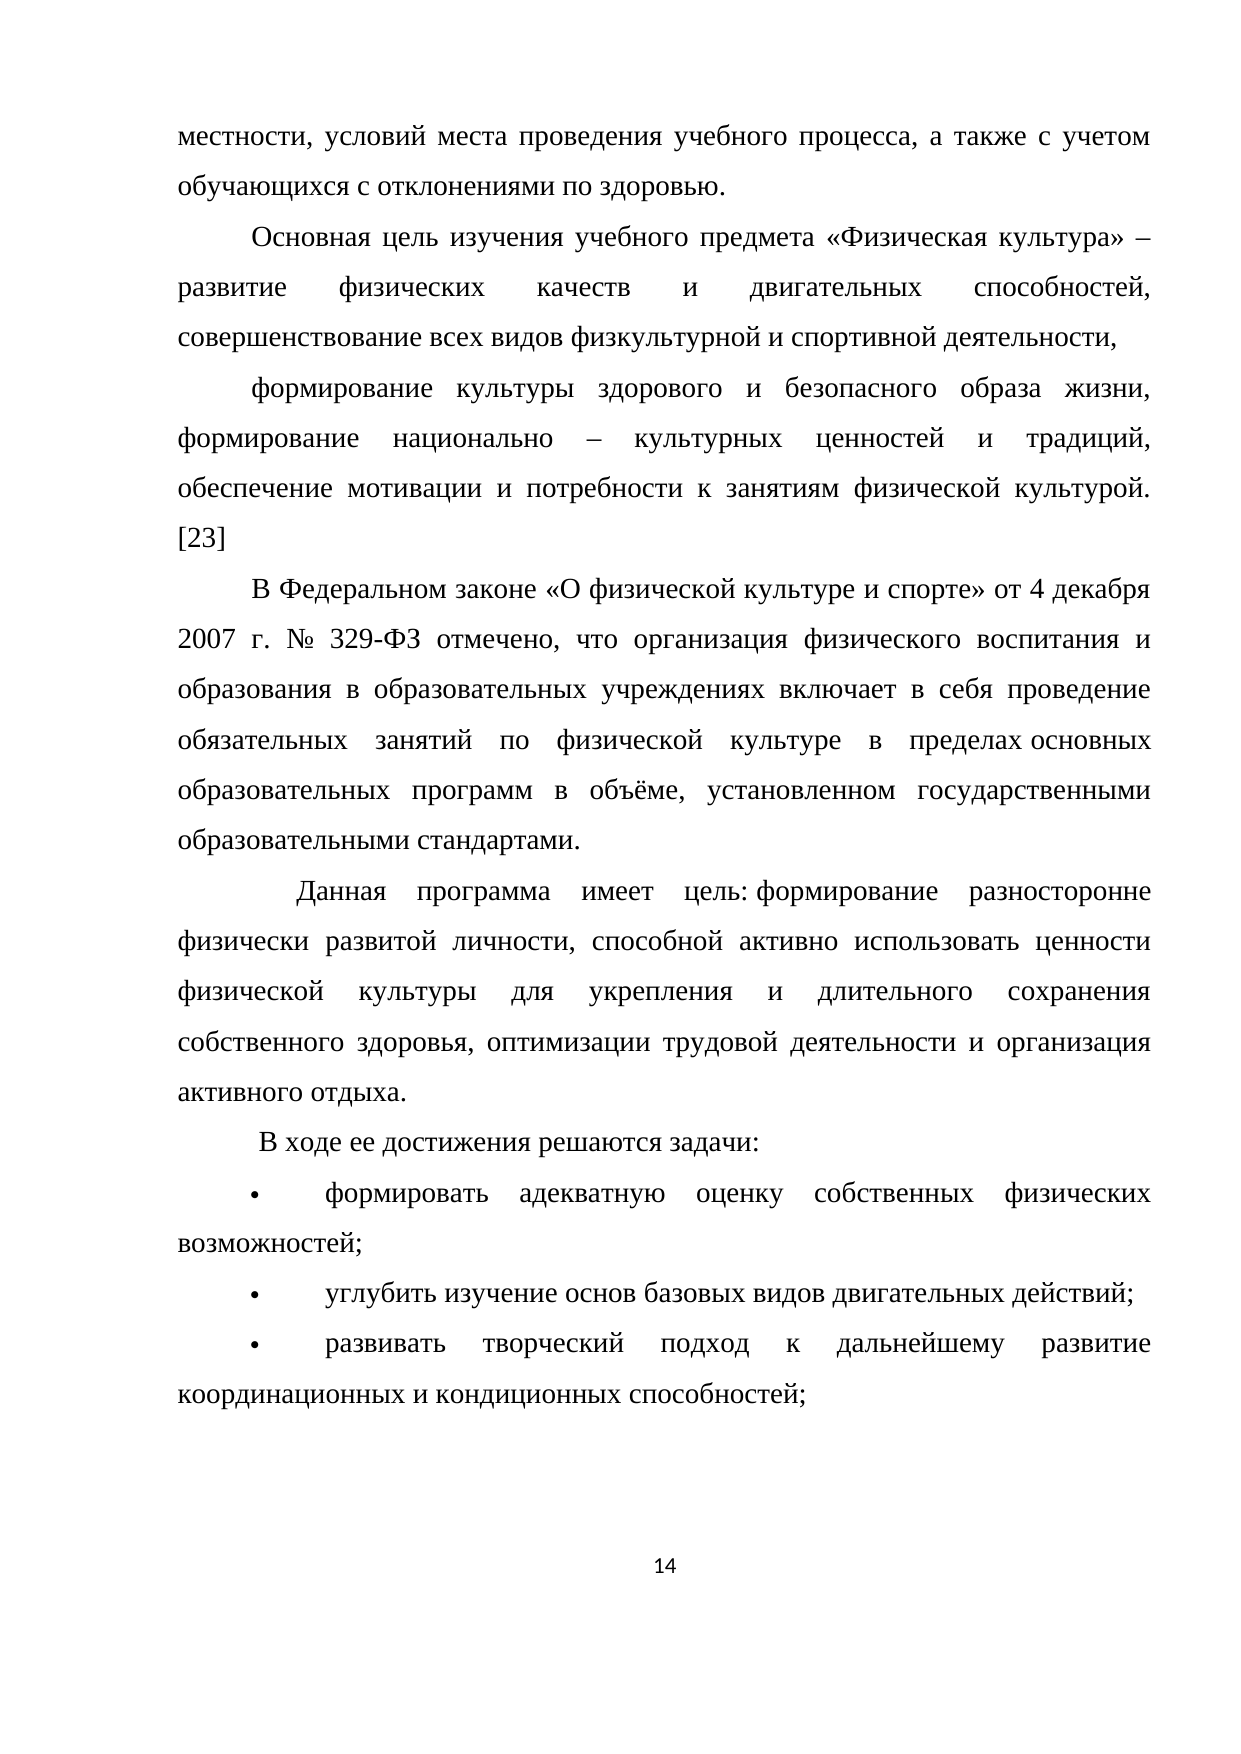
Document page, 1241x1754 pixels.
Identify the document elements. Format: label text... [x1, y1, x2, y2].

text В Федеральном законе «О физической культуре и спорте» от 4 декабря 2007 г. № 329-ФЗ отмечено, что организация физического воспитания и образования в образовательных учреждениях включает в себя проведение обязательных занятий по физической культуре в пределах основных образовательных программ в объёме, установленном государственными образовательными стандартами. [177, 571, 1152, 856]
text Основная цель изучения учебного предмета «Физическая культура» – развитие физических качеств и двигательных способностей, совершенствование всех видов физкультурной и спортивной деятельности, [177, 219, 1152, 353]
text формирование культуры здорового и безопасного образа жизни, формирование национально – культурных ценностей и традиций, обеспечение мотивации и потребности к занятиям физической культурой. [23] [177, 370, 1152, 554]
list углубить изучение основ базовых видов двигательных действий; [177, 1275, 1152, 1309]
list формировать адекватную оценку собственных физических возможностей; [177, 1175, 1152, 1258]
text Данная программа имеет цель: формирование разносторонне физически развитой личности, способной активно использовать ценности физической культуры для укрепления и длительного сохранения собственного здоровья, оптимизации трудовой деятельности и организация активного отдыха. [177, 873, 1152, 1108]
text В ходе ее достижения решаются задачи: [177, 1124, 1152, 1158]
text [177, 118, 1152, 202]
list развивать творческий подход к дальнейшему развитие координационных и кондиционных способностей; [177, 1326, 1152, 1409]
